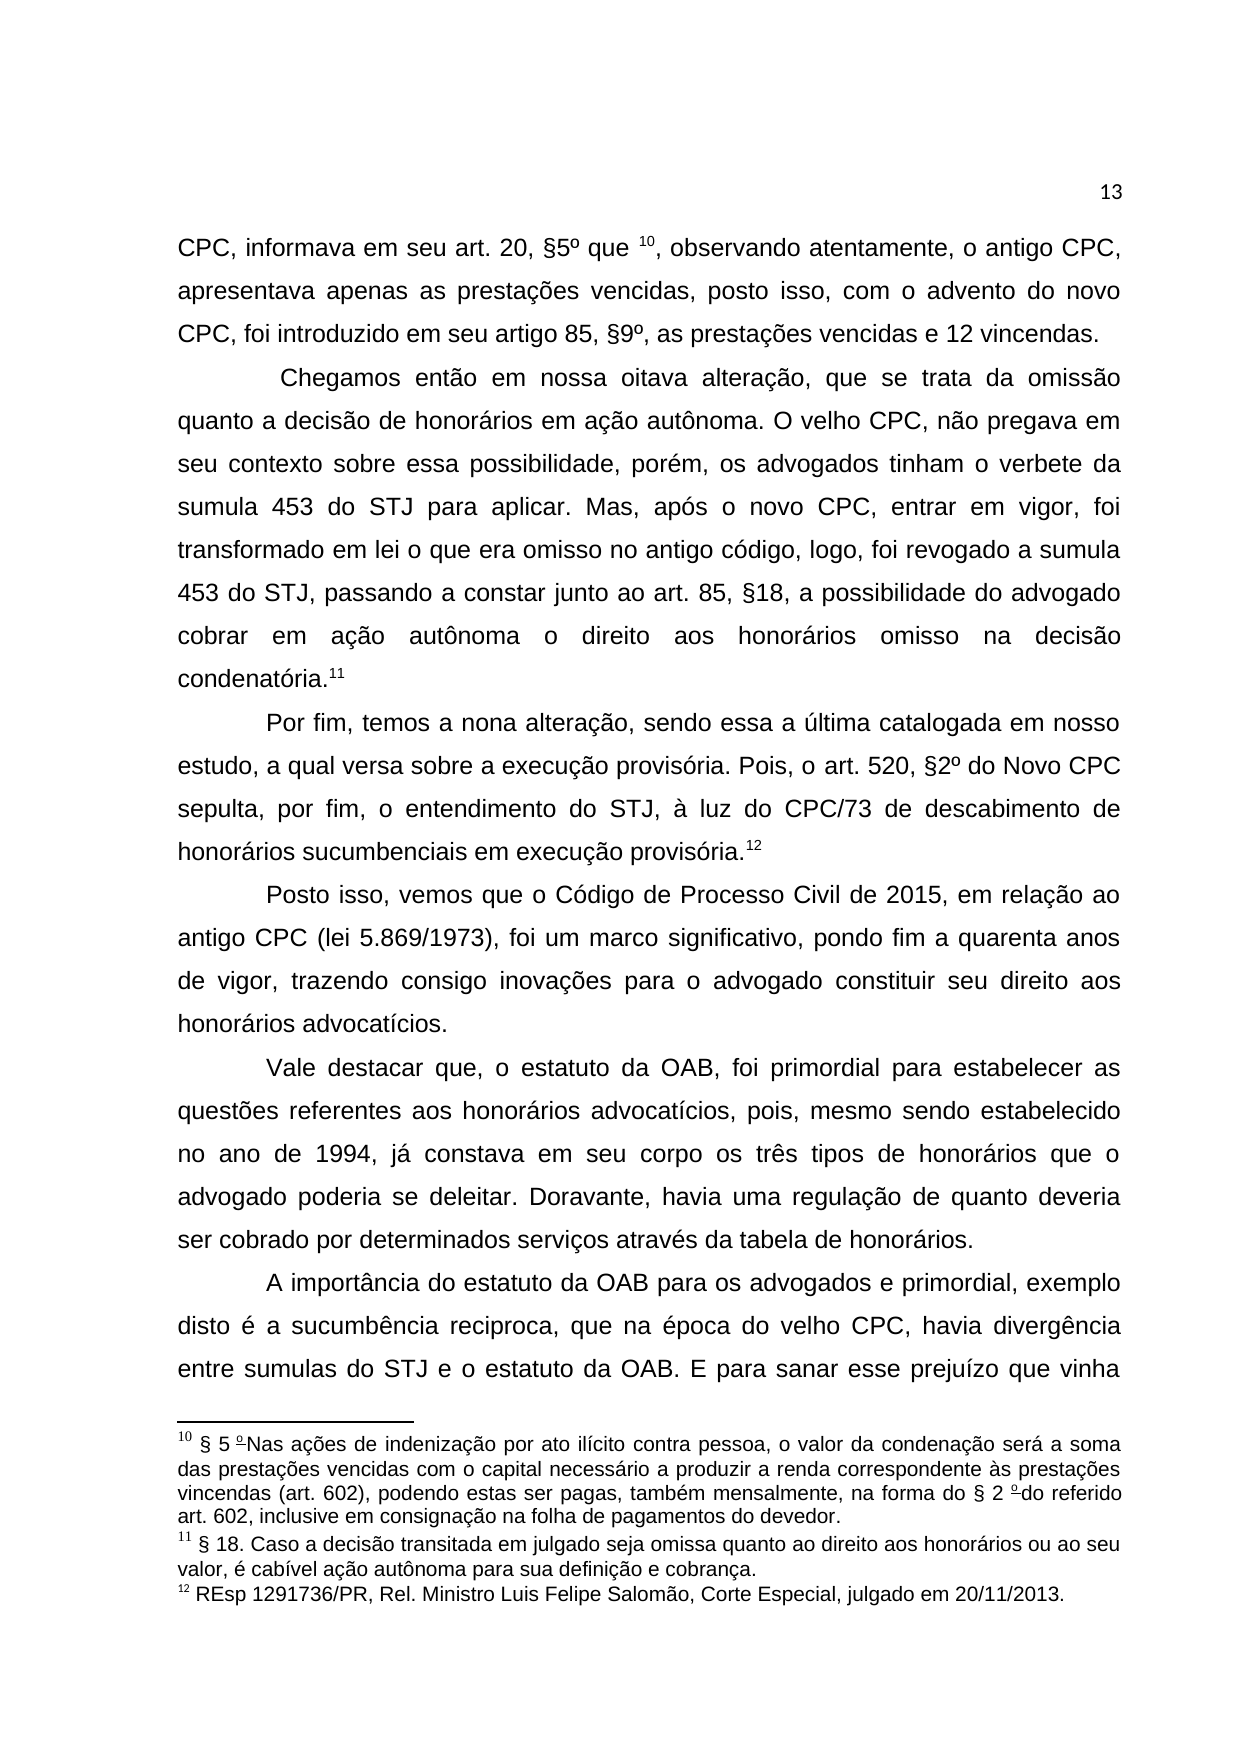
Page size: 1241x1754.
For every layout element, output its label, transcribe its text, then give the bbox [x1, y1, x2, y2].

list Vale destacar que, o estatuto da OAB, foi primordial para estabelecer as questões referentes aos honorários advocatícios, pois, mesmo sendo estabelecido no ano de 1994, já constava em seu corpo os três tipos de honorários que o advogado poderia se deleitar. Doravante, havia uma regulação de quanto deveria ser cobrado por determinados serviços através da tabela de honorários. [177, 1053, 1122, 1254]
list Por fim, temos a nona alteração, sendo essa a última catalogada em nosso estudo, a qual versa sobre a execução provisória. Pois, o art. 520, §2º do Novo CPC sepulta, por fim, o entendimento do STJ, à luz do CPC/73 de descabimento de honorários sucumbenciais em execução provisória. [177, 708, 1122, 866]
list Chegamos então em nossa oitava alteração, que se trata da omissão quanto a decisão de honorários em ação autônoma. O velho CPC, não pregava em seu contexto sobre essa possibilidade, porém, os advogados tinham o verbete da sumula 453 do STJ para aplicar. Mas, após o novo CPC, entrar em vigor, foi transformado em lei o que era omisso no antigo código, logo, foi revogado a sumula 453 do STJ, passando a constar junto ao art. 85, §18, a possibilidade do advogado cobrar em ação autônoma o direito aos honorários omisso na decisão condenatória. [177, 363, 1122, 693]
list Posto isso, vemos que o Código de Processo Civil de 2015, em relação ao antigo CPC (lei 5.869/1973), foi um marco significativo, pondo fim a quarenta anos de vigor, trazendo consigo inovações para o advogado constituir seu direito aos honorários advocatícios. [177, 880, 1122, 1038]
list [177, 1268, 1122, 1383]
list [177, 233, 1122, 348]
